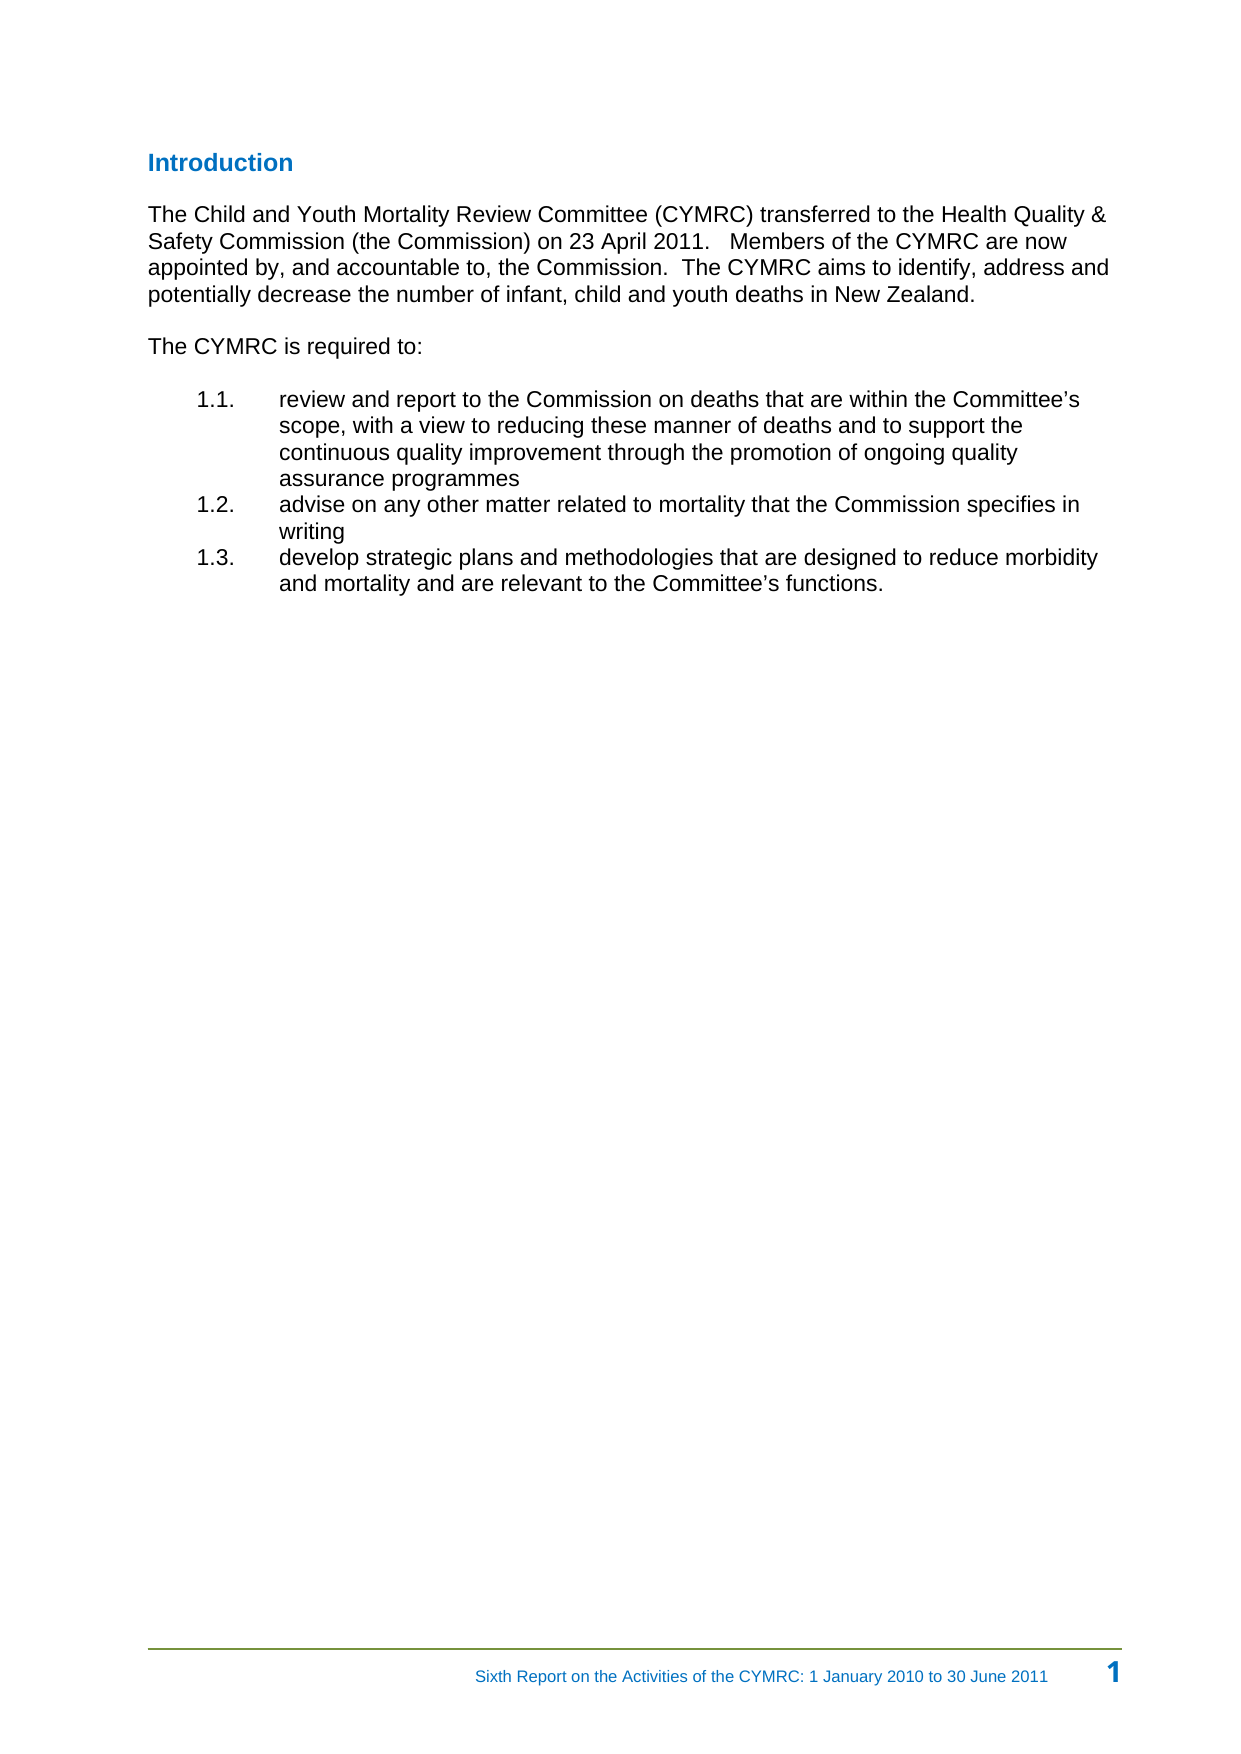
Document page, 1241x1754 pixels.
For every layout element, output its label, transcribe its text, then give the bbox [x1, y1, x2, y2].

text The Child and Youth Mortality Review Committee (CYMRC) transferred to the Health Quality & Safety Commission (the Commission) on 23 April 2011. Members of the CYMRC are now appointed by, and accountable to, the Commission. The CYMRC aims to identify, address and potentially decrease the number of infant, child and youth deaths in New Zealand. [148, 201, 1122, 307]
list develop strategic plans and methodologies that are designed to reduce morbidity and mortality and are relevant to the Committee’s functions. [196, 544, 1122, 597]
text The CYMRC is required to: [148, 333, 1122, 359]
list advise on any other matter related to mortality that the Commission specifies in writing [196, 491, 1122, 544]
list review and report to the Commission on deaths that are within the Committee’s scope, with a view to reducing these manner of deaths and to support the continuous quality improvement through the promotion of ongoing quality assurance programmes [196, 386, 1122, 491]
subtitle Introduction [148, 148, 1152, 176]
